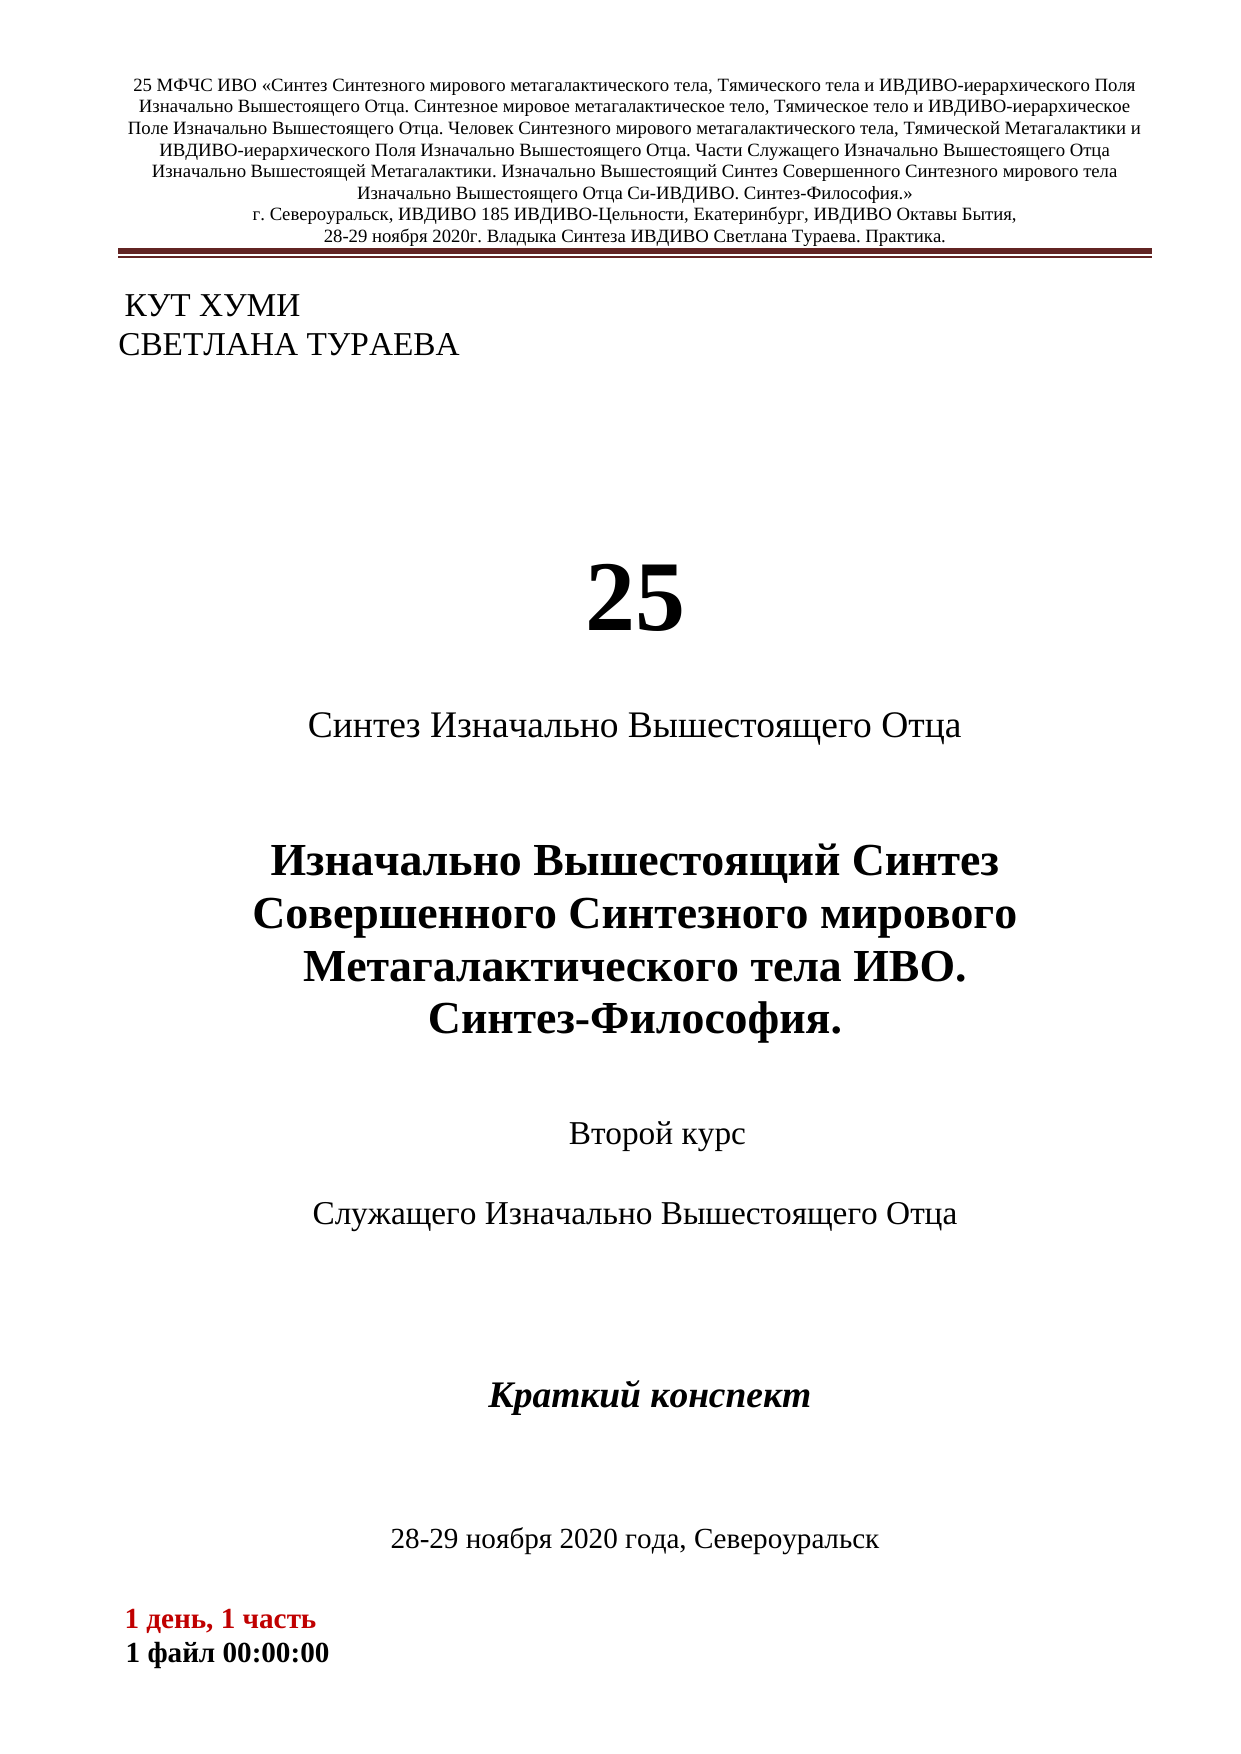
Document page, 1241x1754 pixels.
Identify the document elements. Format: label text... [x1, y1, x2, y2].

text Метагалактического тела ИВО. [118, 938, 1152, 991]
text Синтез Изначально Вышестоящего Отца [118, 702, 1152, 746]
text Второй курс [162, 1113, 1152, 1152]
text 25 [118, 537, 1152, 652]
text Краткий конспект [148, 1373, 1152, 1416]
text СВЕТЛАНА ТУРАЕВА [118, 324, 1152, 362]
text 1 файл 00:00:00 [118, 1635, 1152, 1669]
text Изначально Вышестоящий Синтез Совершенного Синтезного мирового [118, 833, 1152, 938]
text 28-29 ноября 2020 года, Североуральск [118, 1521, 1152, 1555]
text Служащего Изначально Вышестоящего Отца [118, 1193, 1152, 1232]
text 1 день, 1 часть [118, 1602, 1152, 1635]
text КУТ ХУМИ [118, 286, 1152, 324]
text Синтез-Философия. [118, 991, 1152, 1044]
